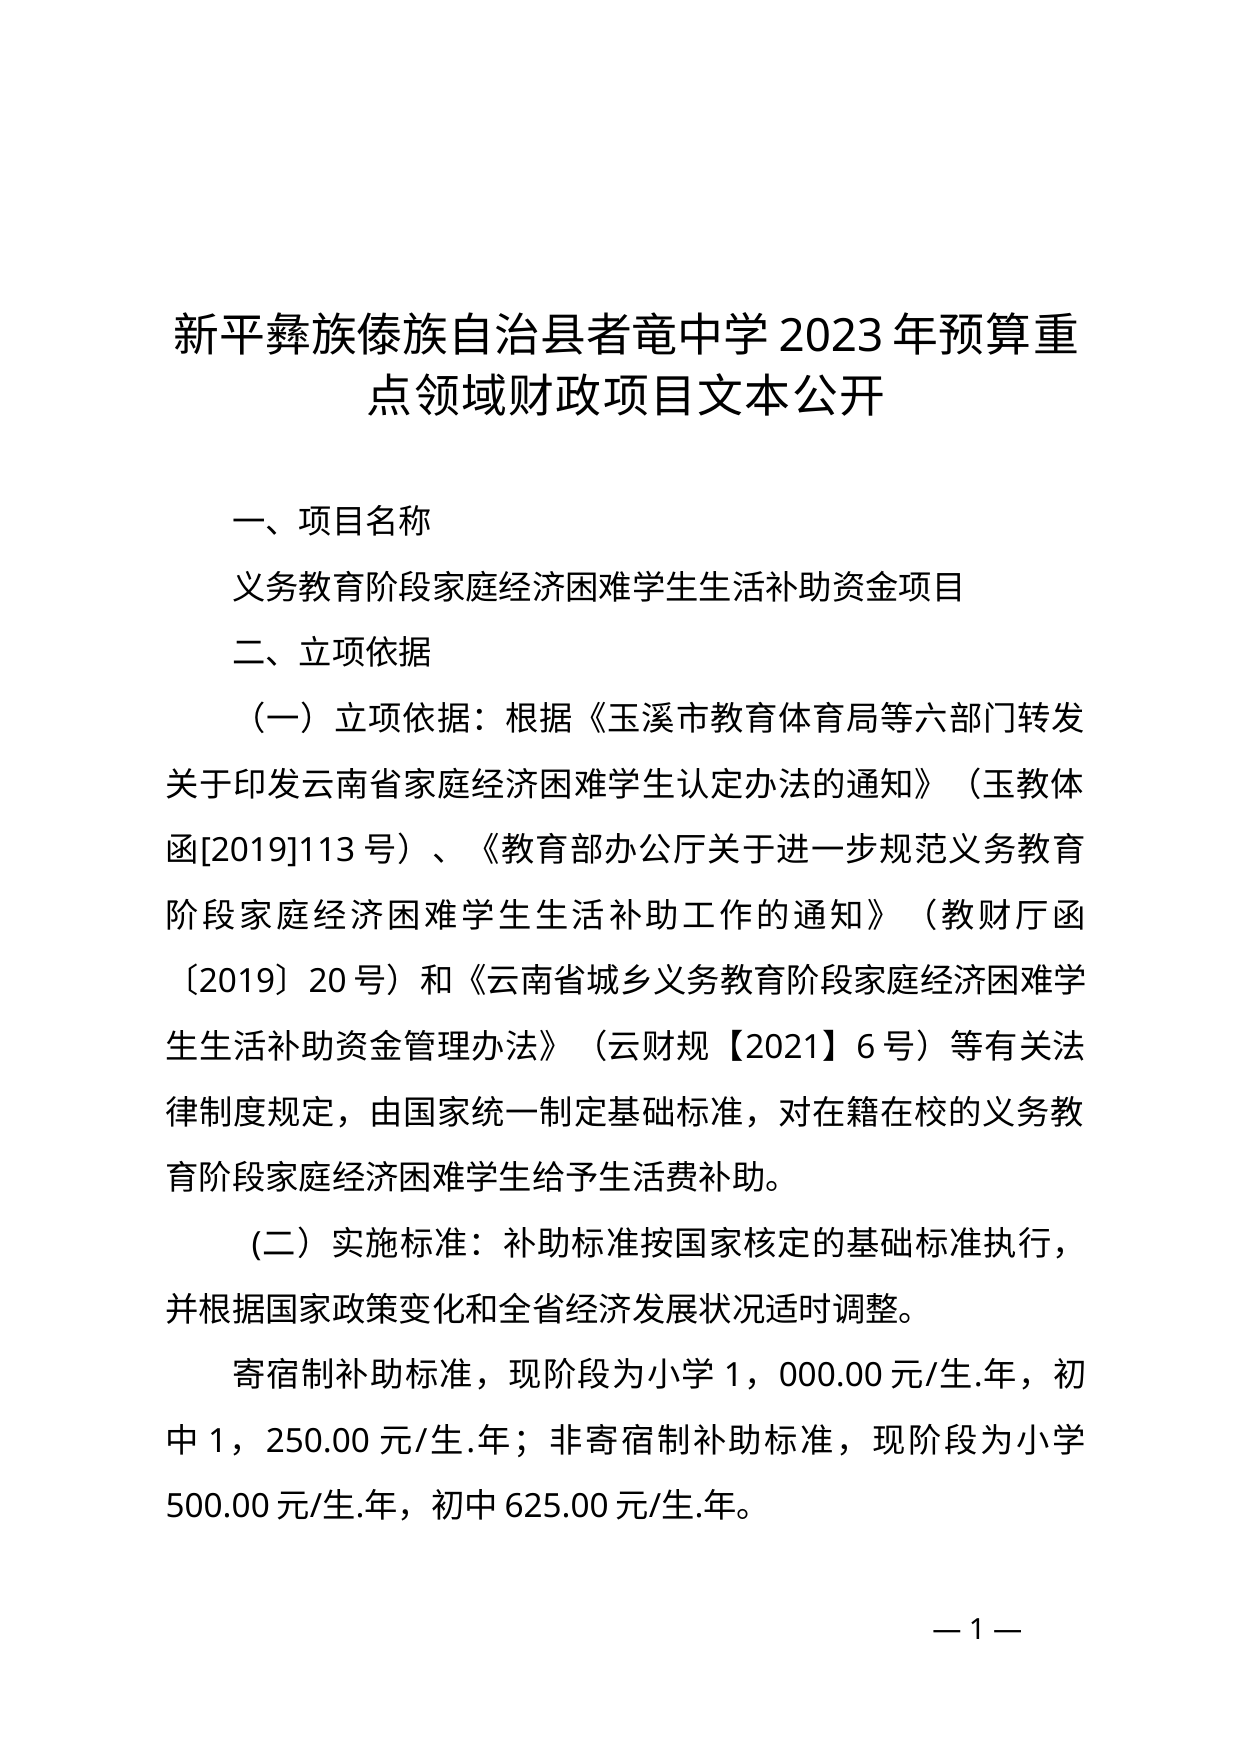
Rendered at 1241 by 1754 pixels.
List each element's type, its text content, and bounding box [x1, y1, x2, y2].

text 义务教育阶段家庭经济困难学生生活补助资金项目 [165, 552, 1087, 617]
text 新平彝族傣族自治县者竜中学2023年预算重点领域财政项目文本公开 [165, 302, 1087, 425]
list 项目名称 [165, 486, 1087, 552]
text (二）实施标准：补助标准按国家核定的基础标准执行，并根据国家政策变化和全省经济发展状况适时调整。 [165, 1208, 1087, 1339]
text （一）立项依据：根据《玉溪市教育体育局等六部门转发关于印发云南省家庭经济困难学生认定办法的通知》（玉教体函[2019]113号）、《教育部办公厅关于进一步规范义务教育阶段家庭经济困难学生生活补助工作的通知》（教财厅函〔2019〕20号）和《云南省城乡义务教育阶段家庭经济困难学生生活补助资金管理办法》（云财规【2021】6号）等有关法律制度规定，由国家统一制定基础标准，对在籍在校的义务教育阶段家庭经济困难学生给予生活费补助。 [165, 683, 1087, 1208]
text 寄宿制补助标准，现阶段为小学1，000.00元/生.年，初中1，250.00元/生.年；非寄宿制补助标准，现阶段为小学500.00元/生.年，初中625.00元/生.年。 [165, 1339, 1087, 1536]
list 立项依据 [165, 617, 1087, 683]
